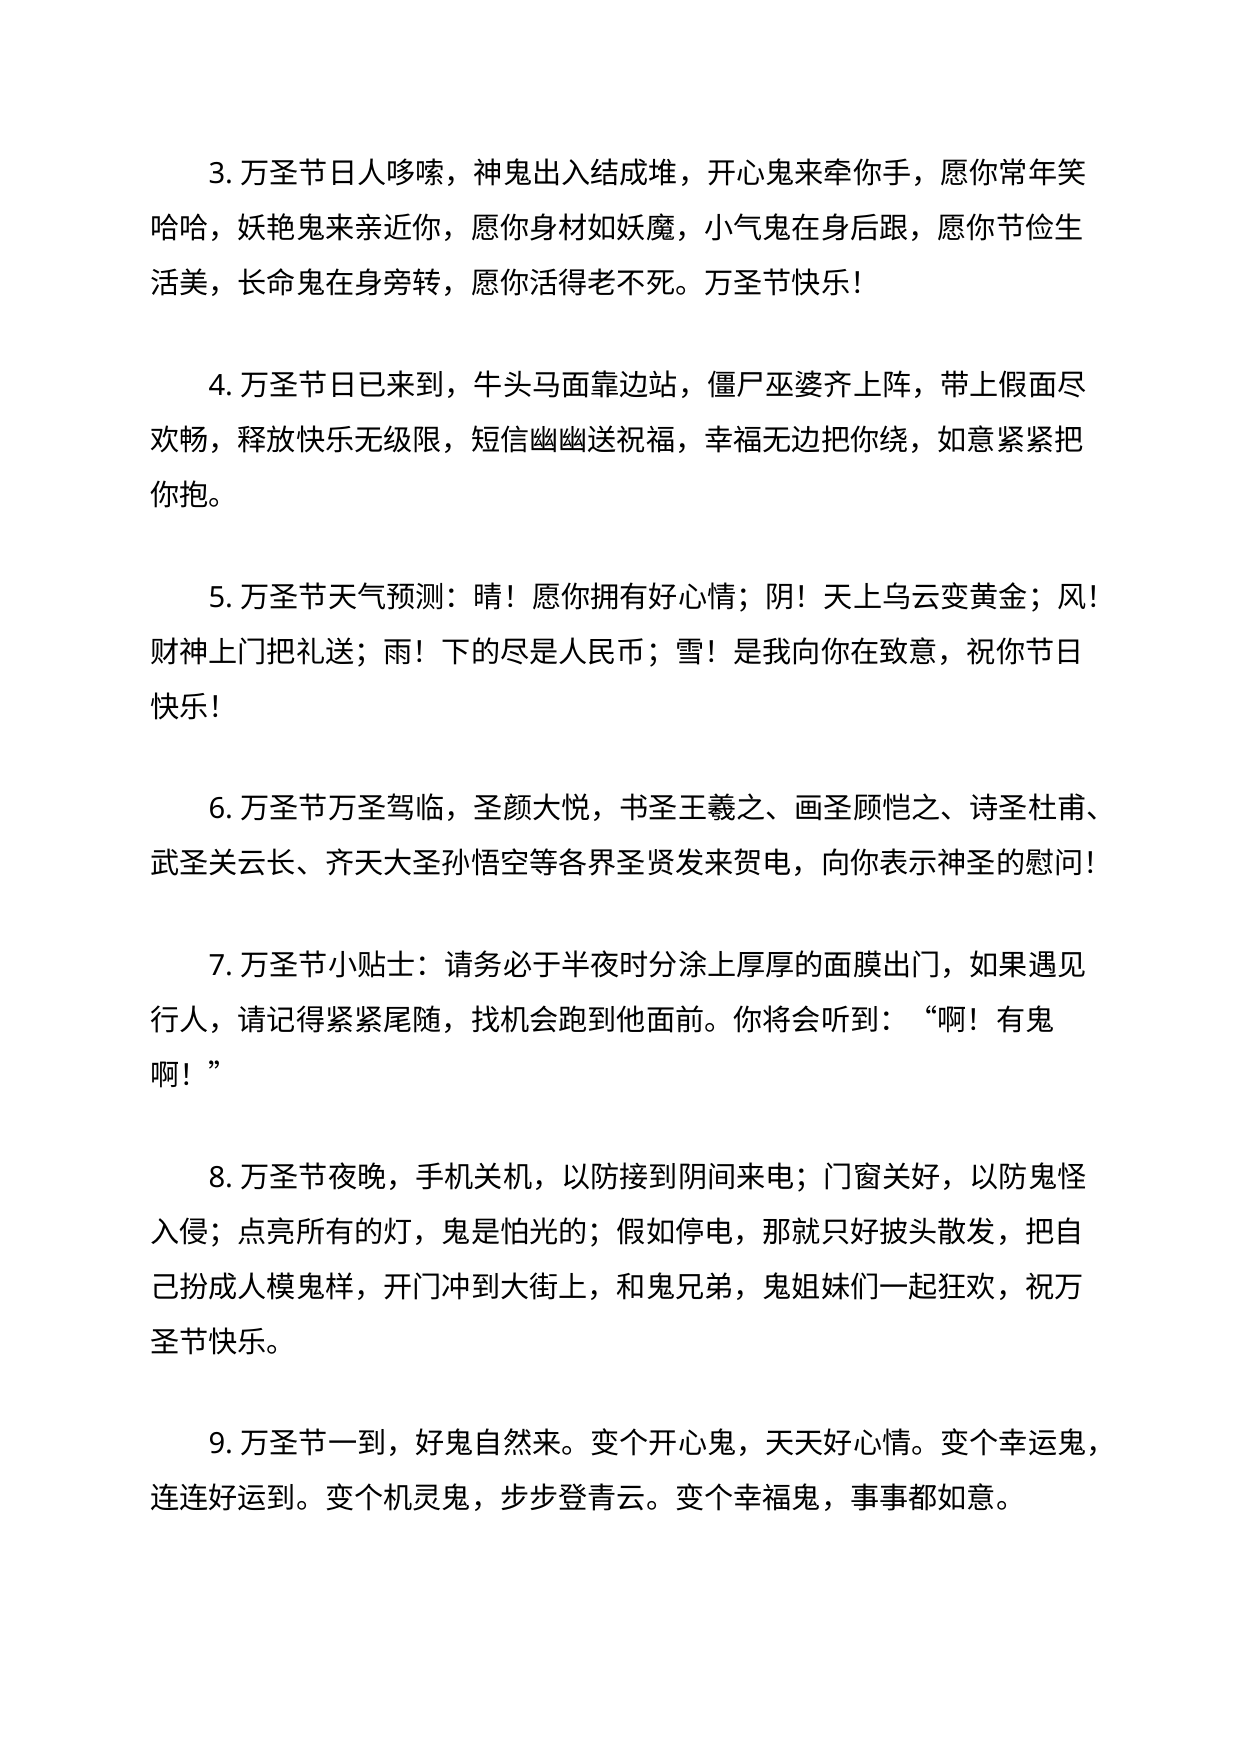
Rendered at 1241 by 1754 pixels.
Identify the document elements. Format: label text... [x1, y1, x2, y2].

text 4. 万圣节日已来到，牛头马面靠边站，僵尸巫婆齐上阵，带上假面尽欢畅，释放快乐无级限，短信幽幽送祝福，幸福无边把你绕，如意紧紧把你抱。 [150, 362, 1090, 514]
text 9. 万圣节一到，好鬼自然来。变个开心鬼，天天好心情。变个幸运鬼，连连好运到。变个机灵鬼，步步登青云。变个幸福鬼，事事都如意。 [150, 1420, 1090, 1517]
text 3. 万圣节日人哆嗦，神鬼出入结成堆，开心鬼来牵你手，愿你常年笑哈哈，妖艳鬼来亲近你，愿你身材如妖魔，小气鬼在身后跟，愿你节俭生活美，长命鬼在身旁转，愿你活得老不死。万圣节快乐！ [150, 150, 1090, 302]
text 6. 万圣节万圣驾临，圣颜大悦，书圣王羲之、画圣顾恺之、诗圣杜甫、武圣关云长、齐天大圣孙悟空等各界圣贤发来贺电，向你表示神圣的慰问！ [150, 785, 1090, 882]
text 8. 万圣节夜晚，手机关机，以防接到阴间来电；门窗关好，以防鬼怪入侵；点亮所有的灯，鬼是怕光的；假如停电，那就只好披头散发，把自己扮成人模鬼样，开门冲到大街上，和鬼兄弟，鬼姐妹们一起狂欢，祝万圣节快乐。 [150, 1153, 1090, 1361]
text 5. 万圣节天气预测：晴！愿你拥有好心情；阴！天上乌云变黄金；风！财神上门把礼送；雨！下的尽是人民币；雪！是我向你在致意，祝你节日快乐！ [150, 573, 1090, 726]
text 7. 万圣节小贴士：请务必于半夜时分涂上厚厚的面膜出门，如果遇见行人，请记得紧紧尾随，找机会跑到他面前。你将会听到：“啊！有鬼啊！” [150, 942, 1090, 1094]
